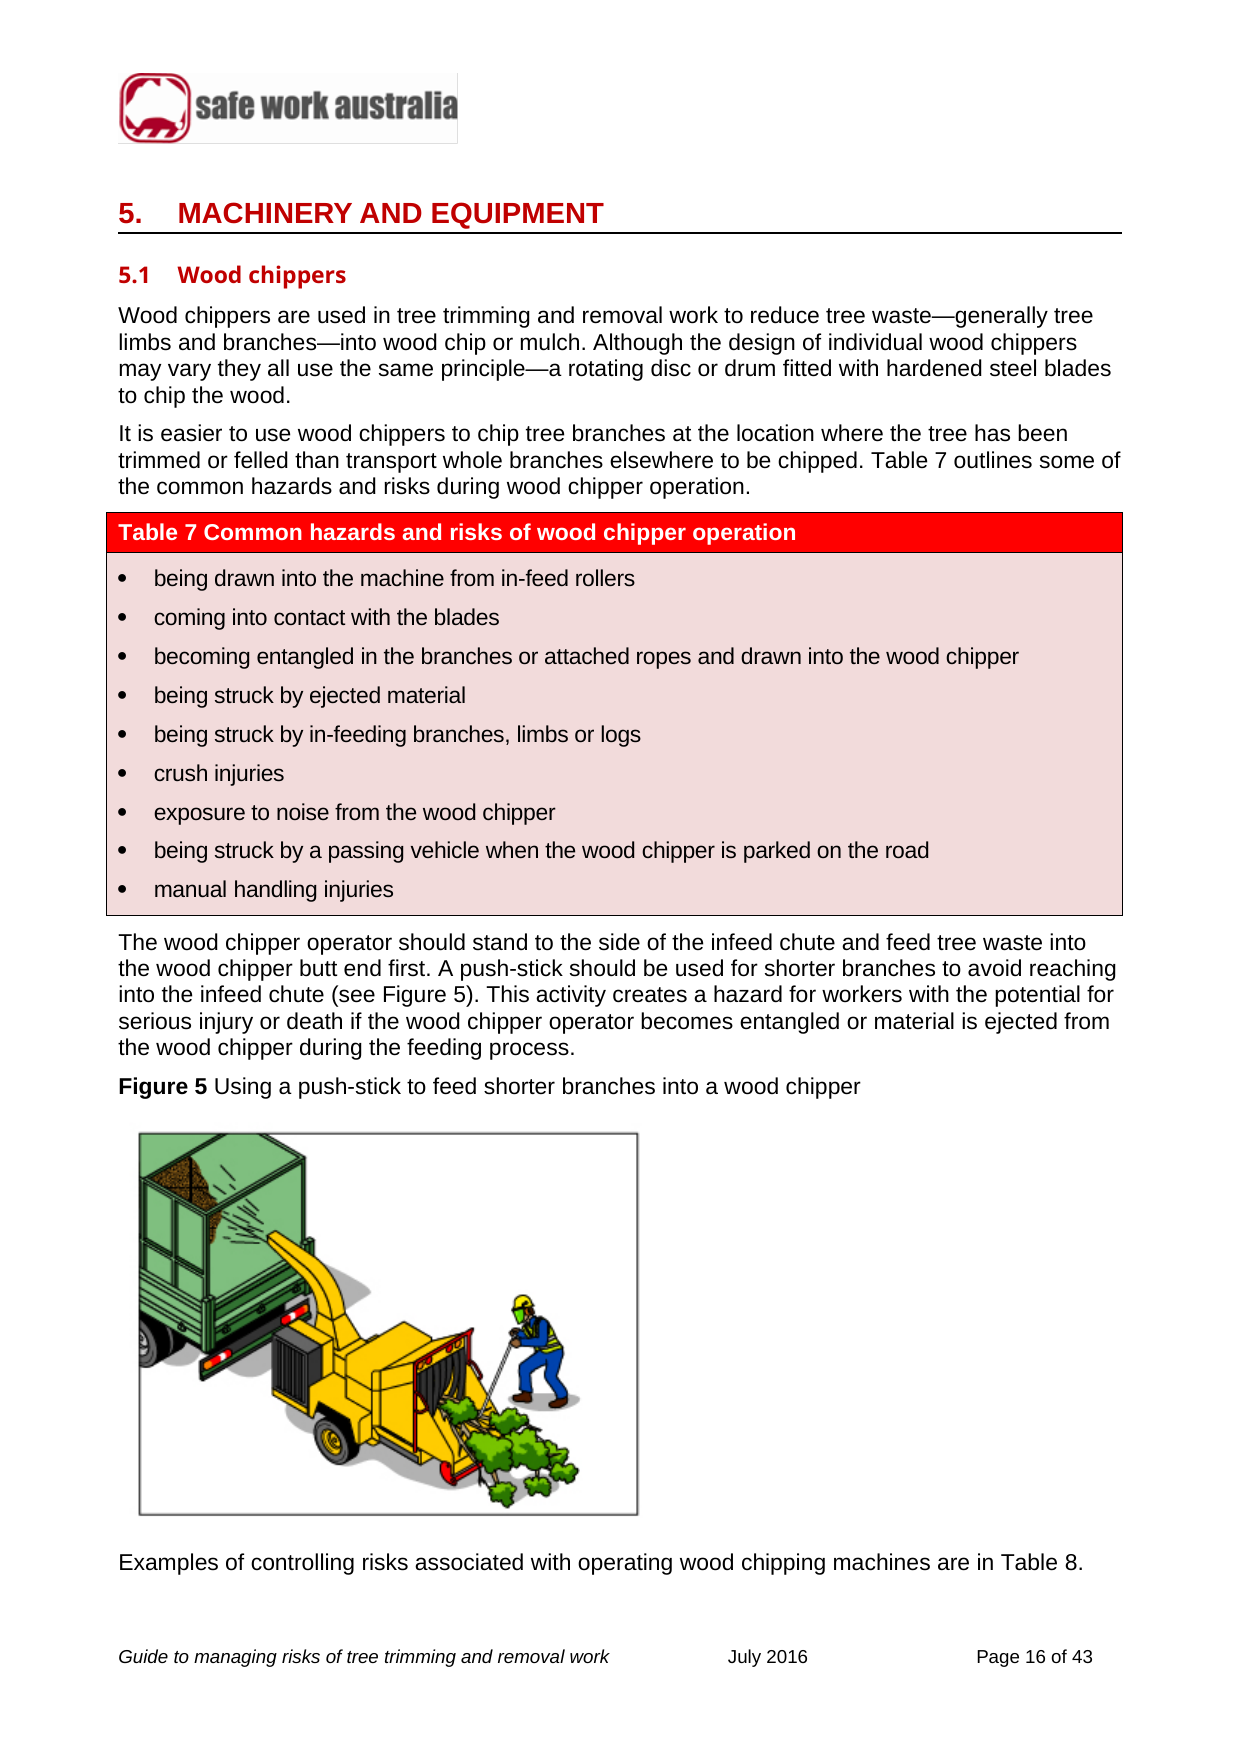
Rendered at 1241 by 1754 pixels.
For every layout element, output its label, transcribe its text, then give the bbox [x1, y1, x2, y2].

text Figure 5 Using a push-stick to feed shorter branches into a wood chipper [118, 1073, 1122, 1099]
text It is easier to use wood chippers to chip tree branches at the location where the tree has been trimmed or felled than transport whole branches elsewhere to be chipped. Table 7 outlines some of the common hazards and risks during wood chipper operation. [118, 420, 1122, 499]
picture [118, 1111, 656, 1537]
text Wood chippers are used in tree trimming and removal work to reduce tree waste—generally tree limbs and branches—into wood chip or mulch. Although the design of individual wood chippers may vary they all use the same principle—a rotating disc or drum fitted with hardened steel blades to chip the wood. [118, 302, 1122, 408]
subtitle Wood chippers [118, 259, 1122, 290]
table_header Table 7 Common hazards and risks of wood chipper operation [107, 513, 1122, 552]
text The wood chipper operator should stand to the side of the infeed chute and feed tree waste into the wood chipper butt end first. A push-stick should be used for shorter branches to avoid reaching into the infeed chute (see Figure 5). This activity creates a hazard for workers with the potential for serious injury or death if the wood chipper operator becomes entangled or material is ejected from the wood chipper during the feeding process. [118, 929, 1122, 1060]
picture [118, 73, 458, 145]
subtitle machinery and equipment [118, 196, 1122, 232]
table_cell being drawn into the machine from in-feed rollers coming into contact with the blades becoming entangled in the branches or attached ropes and drawn into the wood chipper being struck by ejected material being struck by in-feeding branches, limbs or logs crush injuries exposure to noise from the wood chipper being struck by a passing vehicle when the wood chipper is parked on the road manual handling injuries [107, 553, 1122, 915]
text Examples of controlling risks associated with operating wood chipping machines are in Table 8. [118, 1549, 1122, 1575]
